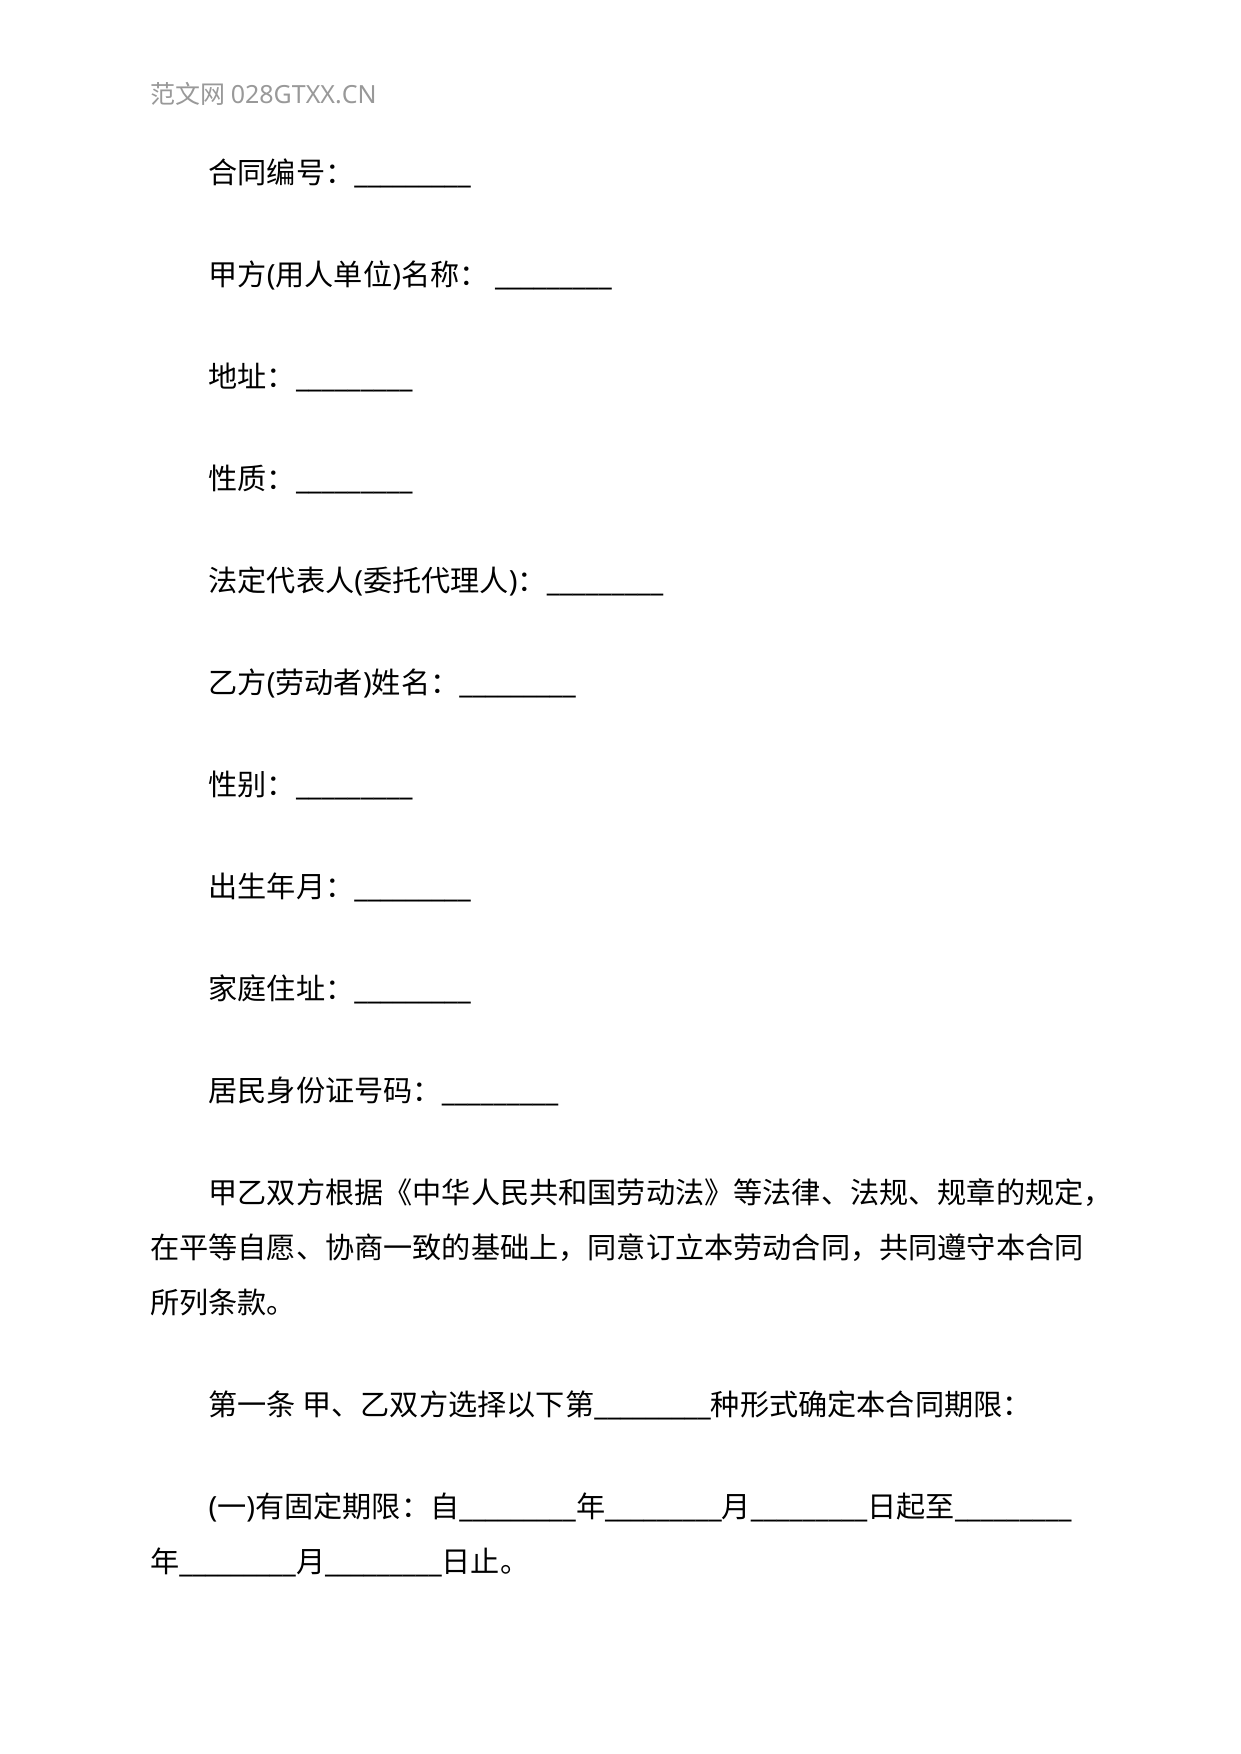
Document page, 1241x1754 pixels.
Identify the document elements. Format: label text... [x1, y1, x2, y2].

text 甲乙双方根据《中华人民共和国劳动法》等法律、法规、规章的规定，在平等自愿、协商一致的基础上，同意订立本劳动合同，共同遵守本合同所列条款。 [150, 1170, 1090, 1322]
text 出生年月：_________ [150, 864, 1090, 906]
text 合同编号：_________ [150, 150, 1090, 192]
text 法定代表人(委托代理人)：_________ [150, 558, 1090, 600]
text 家庭住址：_________ [150, 966, 1090, 1008]
text 甲方(用人单位)名称： _________ [150, 252, 1090, 294]
text 性质：_________ [150, 456, 1090, 498]
text 第一条 甲、乙双方选择以下第_________种形式确定本合同期限： [150, 1381, 1090, 1424]
text 地址：_________ [150, 354, 1090, 396]
text (一)有固定期限：自_________年_________月_________日起至_________年_________月_________日止。 [150, 1483, 1090, 1581]
text 乙方(劳动者)姓名：_________ [150, 660, 1090, 702]
text 性别：_________ [150, 762, 1090, 804]
text 居民身份证号码：_________ [150, 1068, 1090, 1110]
